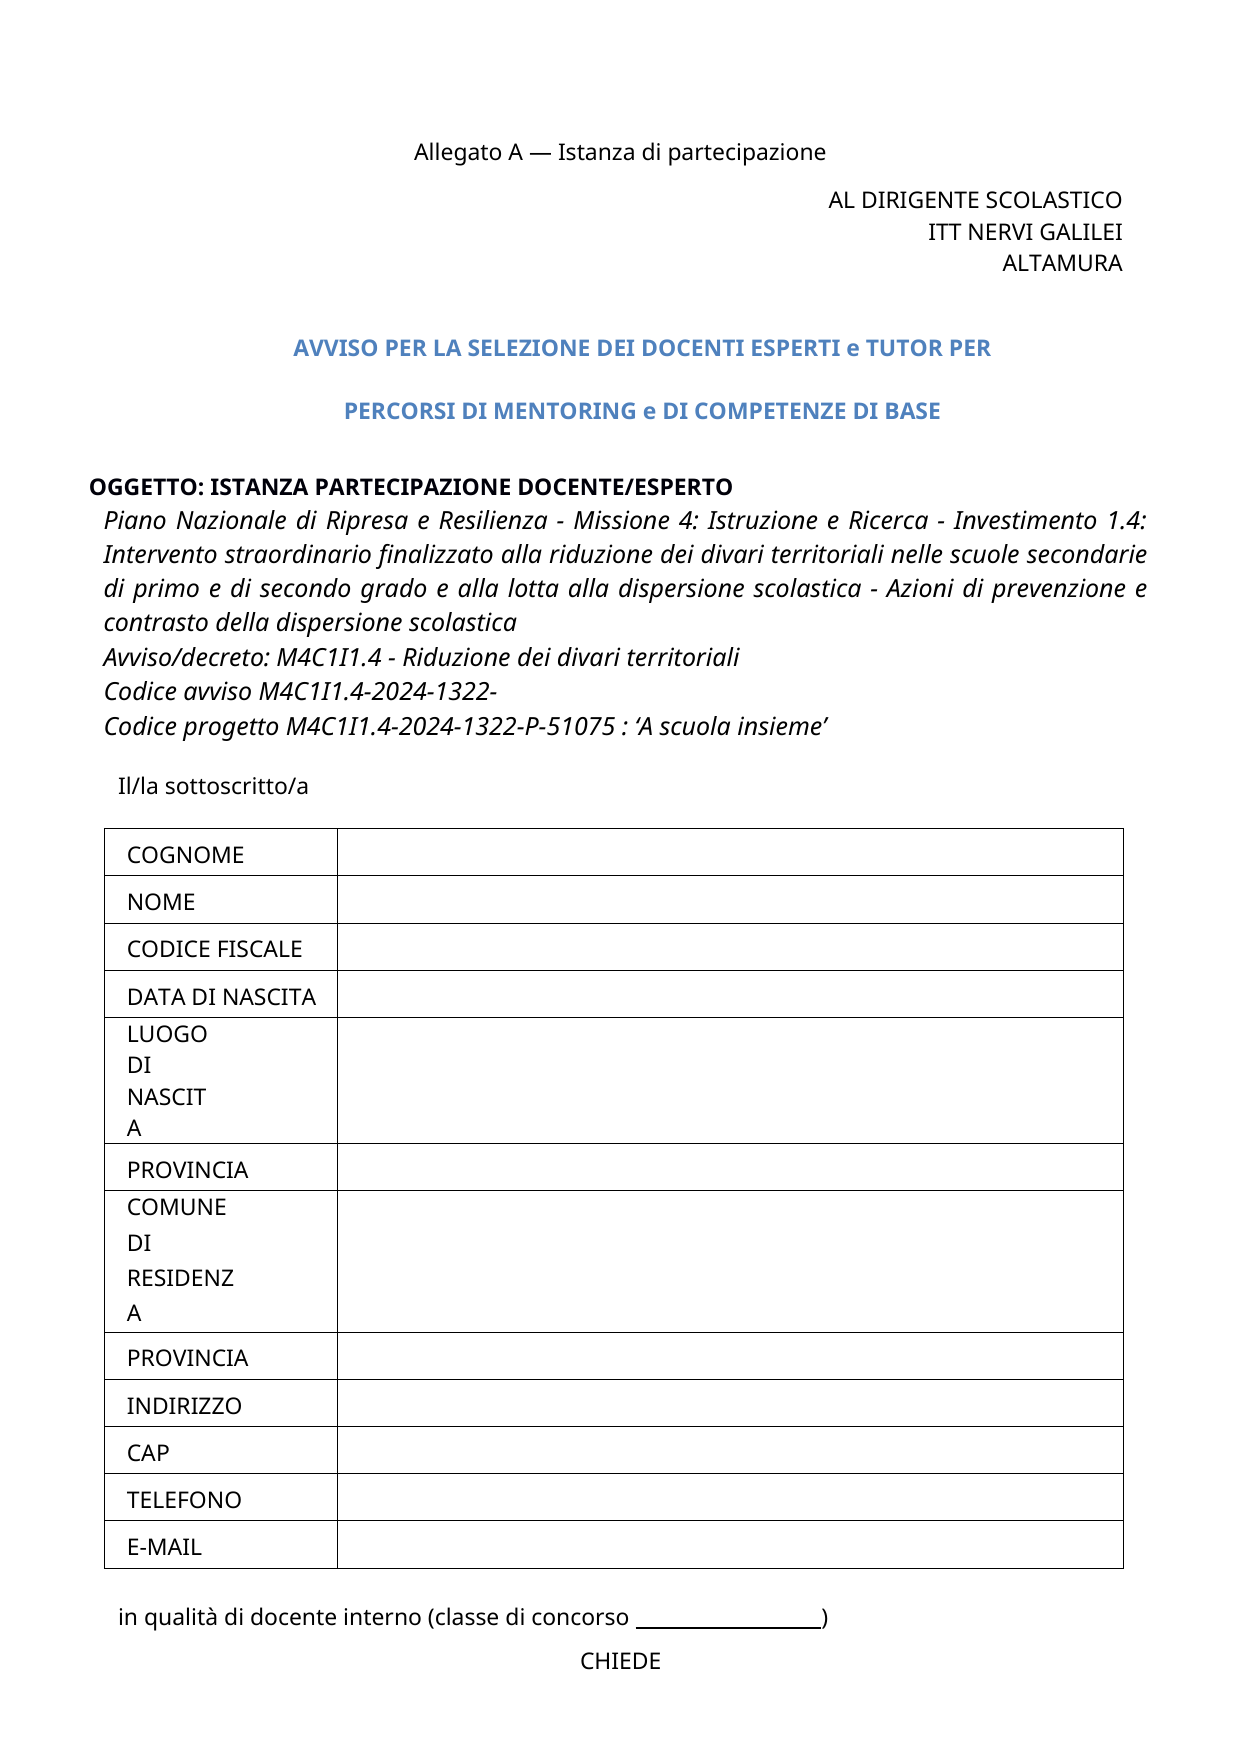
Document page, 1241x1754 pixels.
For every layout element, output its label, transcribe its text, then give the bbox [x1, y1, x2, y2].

table_cell COMUNE DI RESIDENZA [105, 1191, 337, 1332]
table_header COGNOME [105, 829, 337, 875]
text Il/la sottoscritto/a [118, 770, 1196, 801]
text Avviso/decreto: M4C1I1.4 - Riduzione dei divari territoriali [103, 639, 1152, 673]
table_cell [338, 1333, 1123, 1379]
table_cell [338, 1191, 1123, 1332]
text ALTAMURA [88, 247, 1123, 278]
table_cell [338, 876, 1123, 922]
table_cell [338, 1521, 1123, 1568]
table_cell [338, 1144, 1123, 1190]
text in qualità di docente interno (classe di concorso ) [118, 1601, 1196, 1632]
text Allegato A — Istanza di partecipazione [88, 136, 1152, 167]
text ITT NERVI GALILEI [88, 216, 1123, 247]
table_cell LUOGO DI NASCITA [105, 1018, 337, 1143]
table_cell CAP [105, 1427, 337, 1473]
text Codice avviso M4C1I1.4-2024-1322- [103, 674, 1152, 708]
table_cell PROVINCIA [105, 1144, 337, 1190]
text PERCORSI DI MENTORING e DI COMPETENZE DI BASE [88, 394, 1196, 426]
table_cell [338, 924, 1123, 970]
table_cell DATA DI NASCITA [105, 971, 337, 1017]
table_cell INDIRIZZO [105, 1380, 337, 1426]
table_cell [338, 1380, 1123, 1426]
table_header [338, 829, 1123, 875]
text Piano Nazionale di Ripresa e Resilienza - Missione 4: Istruzione e Ricerca - Investimento 1.4: Intervento straordinario finalizzato alla riduzione dei divari territoriali nelle scuole secondarie di primo e di secondo grado e alla lotta alla dispersione scolastica - Azioni di prevenzione e contrasto della dispersione scolastica [103, 503, 1152, 639]
table_cell CODICE FISCALE [105, 924, 337, 970]
subtitle OGGETTO: ISTANZA PARTECIPAZIONE DOCENTE/ESPERTO [89, 471, 1152, 502]
table_cell PROVINCIA [105, 1333, 337, 1379]
table_cell NOME [105, 876, 337, 922]
table_cell [338, 1427, 1123, 1473]
text AVVISO PER LA SELEZIONE DEI DOCENTI ESPERTI e TUTOR PER [88, 332, 1196, 363]
table_cell E-MAIL [105, 1521, 337, 1568]
text AL DIRIGENTE SCOLASTICO [88, 184, 1123, 215]
text Codice progetto M4C1I1.4-2024-1322-P-51075 : ‘A scuola insieme’ [103, 709, 1152, 743]
table_cell [338, 1474, 1123, 1520]
table_cell TELEFONO [105, 1474, 337, 1520]
text CHIEDE [88, 1645, 1152, 1676]
table_cell [338, 971, 1123, 1017]
table_cell [338, 1018, 1123, 1143]
